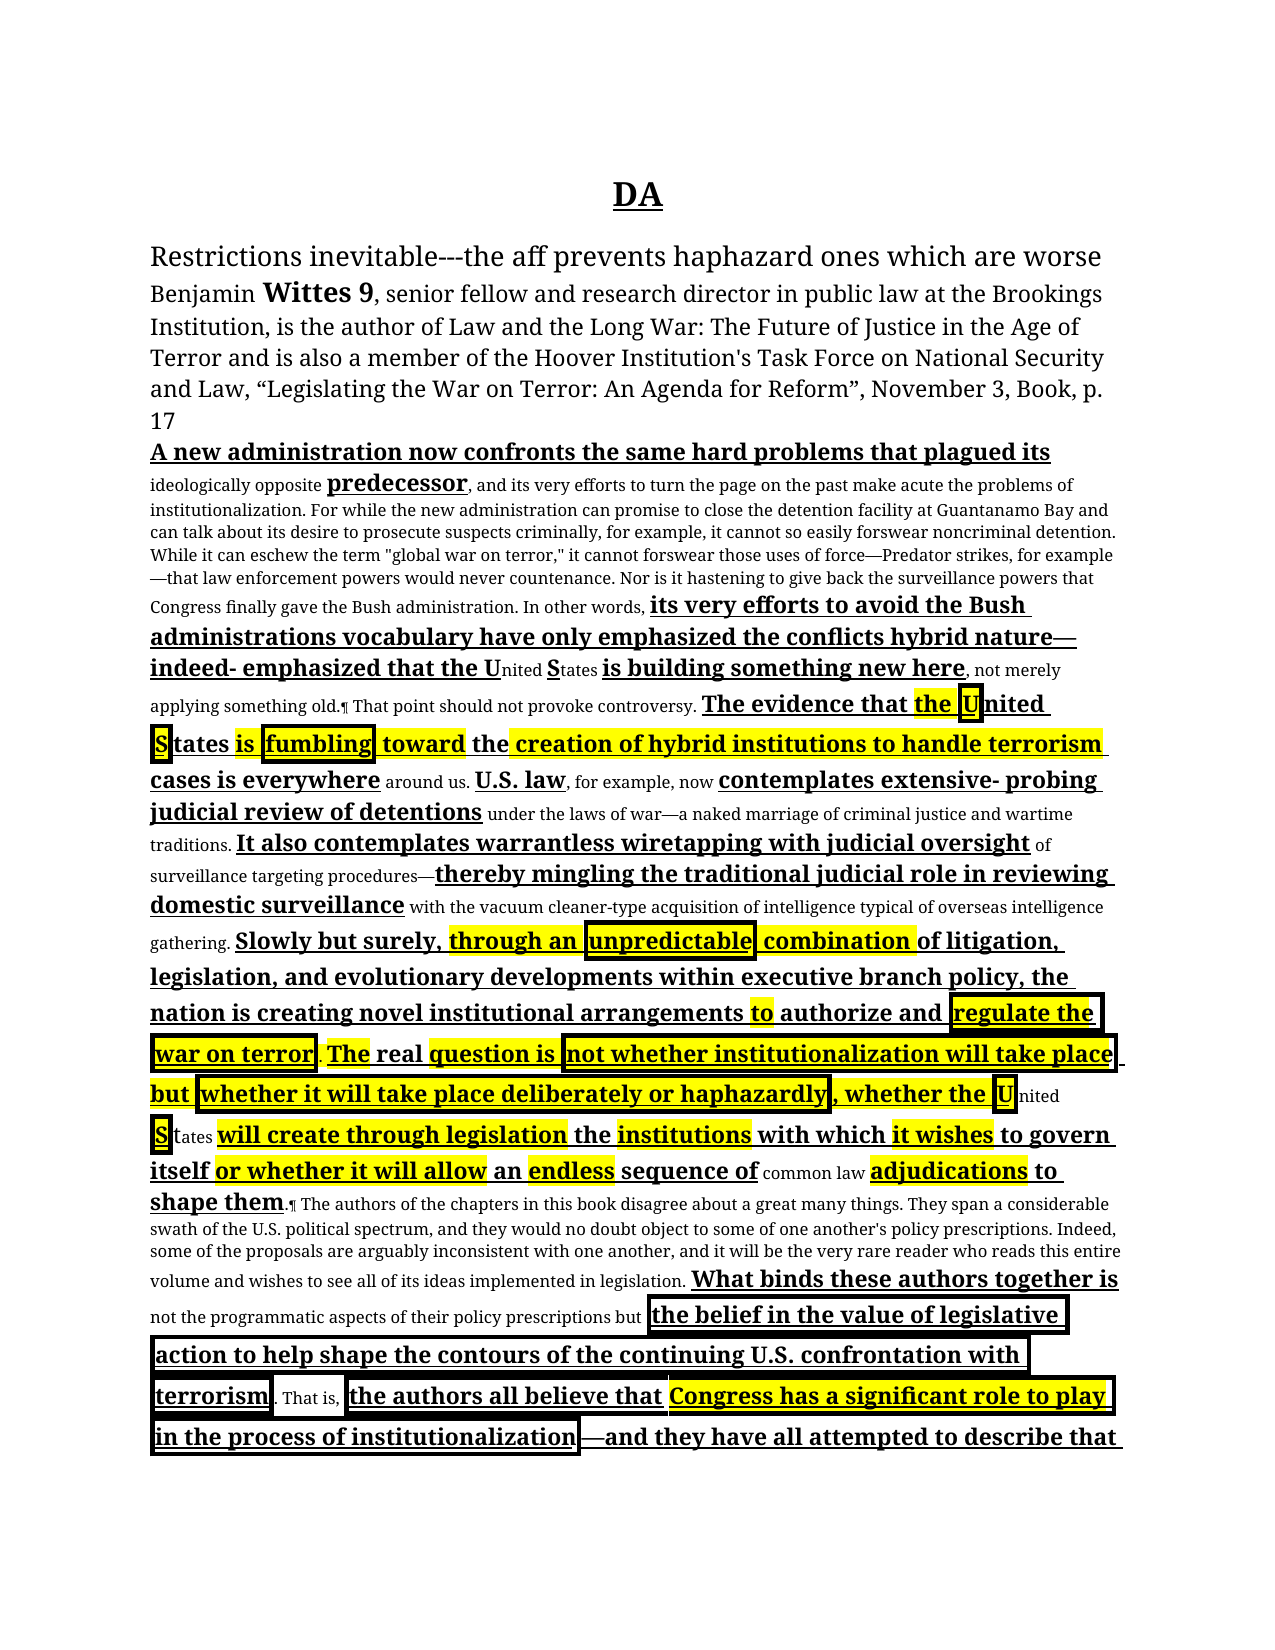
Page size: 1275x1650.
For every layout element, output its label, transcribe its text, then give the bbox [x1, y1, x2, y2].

subtitle DA [150, 171, 1125, 216]
text Benjamin Wittes 9, senior fellow and research director in public law at the Brookings Institution, is the author of Law and the Long War: The Future of Justice in the Age of Terror and is also a member of the Hoover Institution's Task Force on National Security and Law, “Legislating the War on Terror: An Agenda for Reform”, November 3, Book, p. 17 [150, 274, 1125, 436]
subtitle Restrictions inevitable---the aff prevents haphazard ones which are worse [150, 237, 1125, 274]
